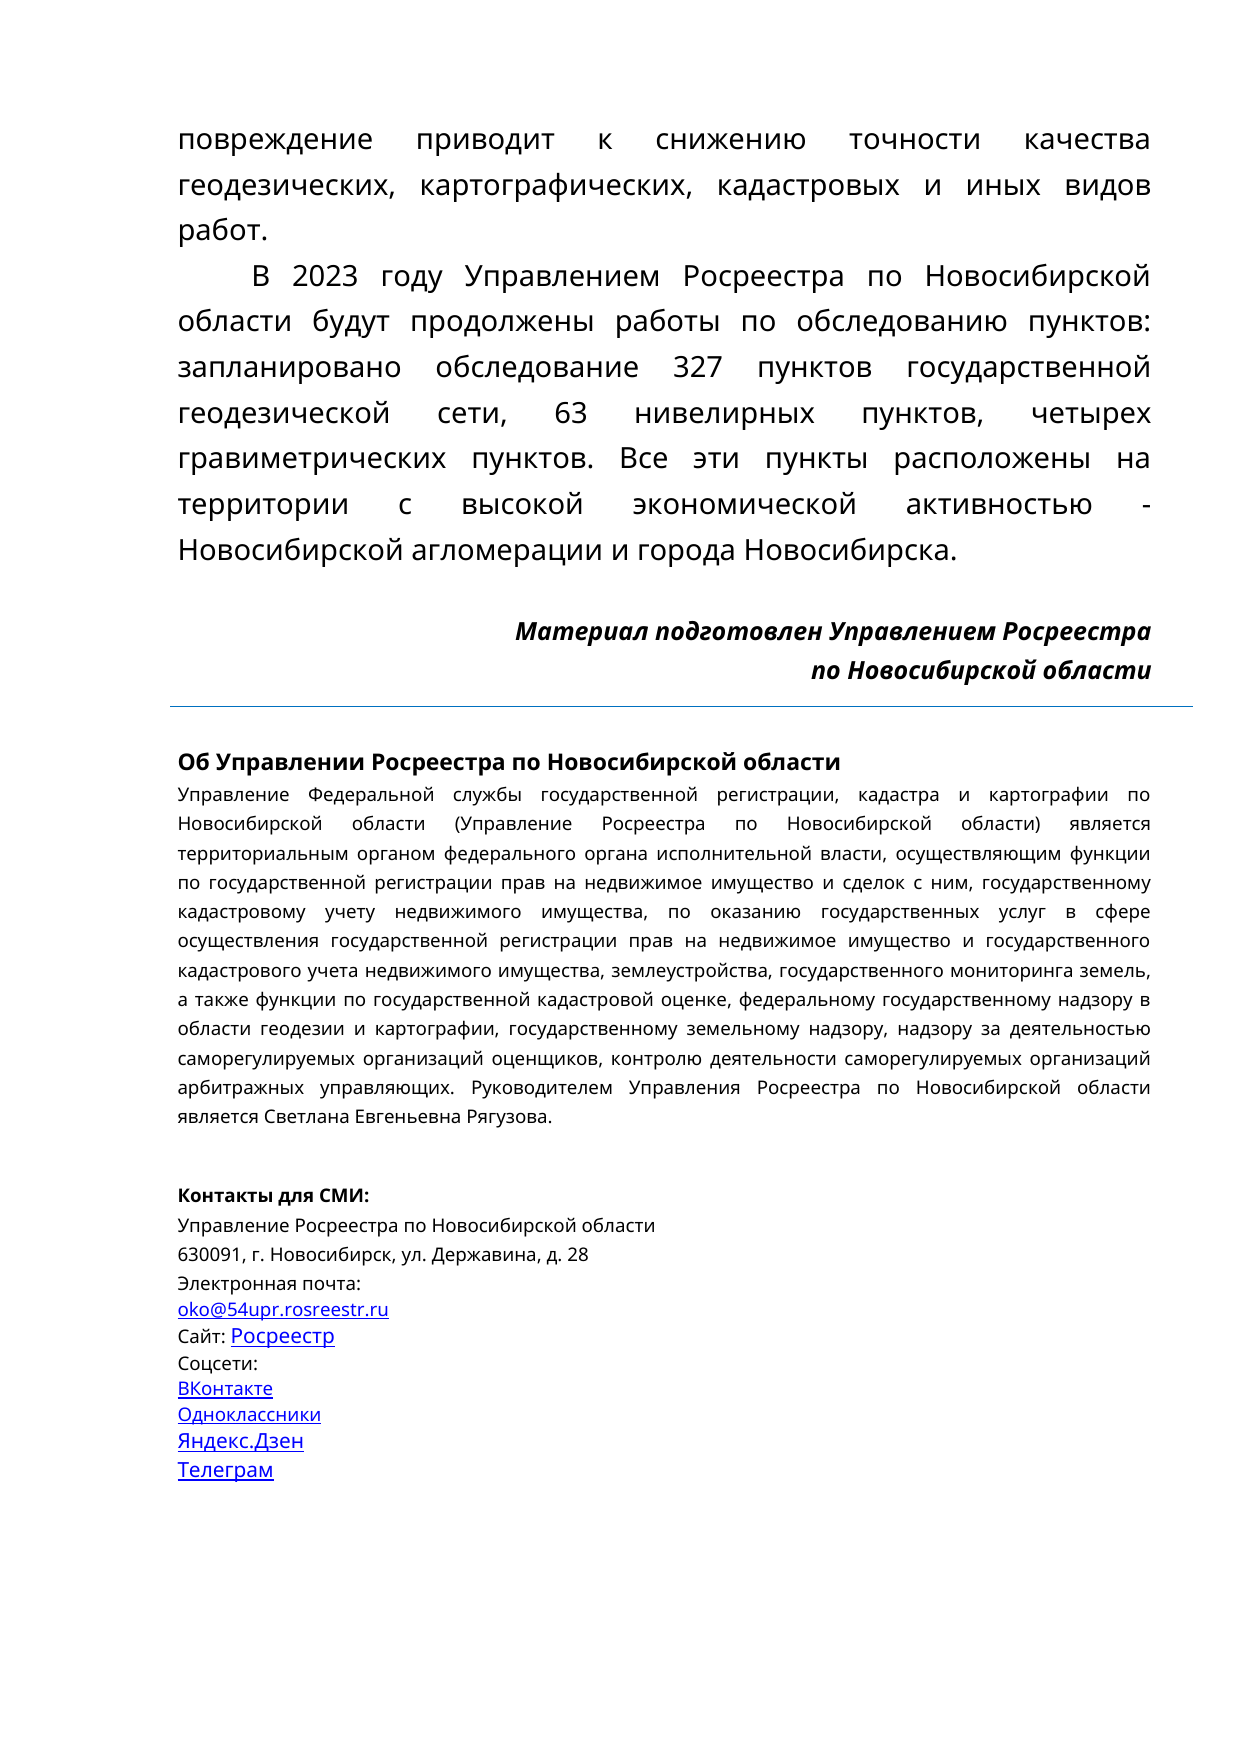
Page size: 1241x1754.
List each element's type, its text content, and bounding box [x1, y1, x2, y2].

text Управление Федеральной службы государственной регистрации, кадастра и картографии по Новосибирской области (Управление Росреестра по Новосибирской области) является территориальным органом федерального органа исполнительной власти, осуществляющим функции по государственной регистрации прав на недвижимое имущество и сделок с ним, государственному кадастровому учету недвижимого имущества, по оказанию государственных услуг в сфере осуществления государственной регистрации прав на недвижимое имущество и государственного кадастрового учета недвижимого имущества, землеустройства, государственного мониторинга земель, а также функции по государственной кадастровой оценке, федеральному государственному надзору в области геодезии и картографии, государственному земельному надзору, надзору за деятельностью саморегулируемых организаций оценщиков, контролю деятельности саморегулируемых организаций арбитражных управляющих. Руководителем Управления Росреестра по Новосибирской области является Светлана Евгеньевна Рягузова. [177, 781, 1152, 1129]
text Телеграм [177, 1455, 1152, 1483]
text Управление Росреестра по Новосибирской области [177, 1212, 1152, 1237]
text oko@54upr.rosreestr.ru [177, 1296, 1152, 1322]
text Яндекс.Дзен [177, 1427, 1152, 1455]
text 630091, г. Новосибирск, ул. Державина, д. 28 [177, 1241, 1152, 1267]
text Одноклассники [177, 1401, 1152, 1427]
text Соцсети: [177, 1350, 1152, 1376]
text ВКонтакте [177, 1376, 1152, 1401]
text Контакты для СМИ: [177, 1183, 1152, 1208]
text Материал подготовлен Управлением Росреестра [177, 613, 1152, 648]
text Сайт: Росреестр [177, 1322, 1152, 1350]
text В 2023 году Управлением Росреестра по Новосибирской области будут продолжены работы по обследованию пунктов: запланировано обследование 327 пунктов государственной геодезической сети, 63 нивелирных пунктов, четырех гравиметрических пунктов. Все эти пункты расположены на территории с высокой экономической активностью - Новосибирской агломерации и города Новосибирска. [177, 255, 1152, 568]
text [177, 118, 1152, 249]
text Электронная почта: [177, 1271, 1152, 1296]
text по Новосибирской области [177, 653, 1152, 687]
text Об Управлении Росреестра по Новосибирской области [177, 745, 1152, 777]
